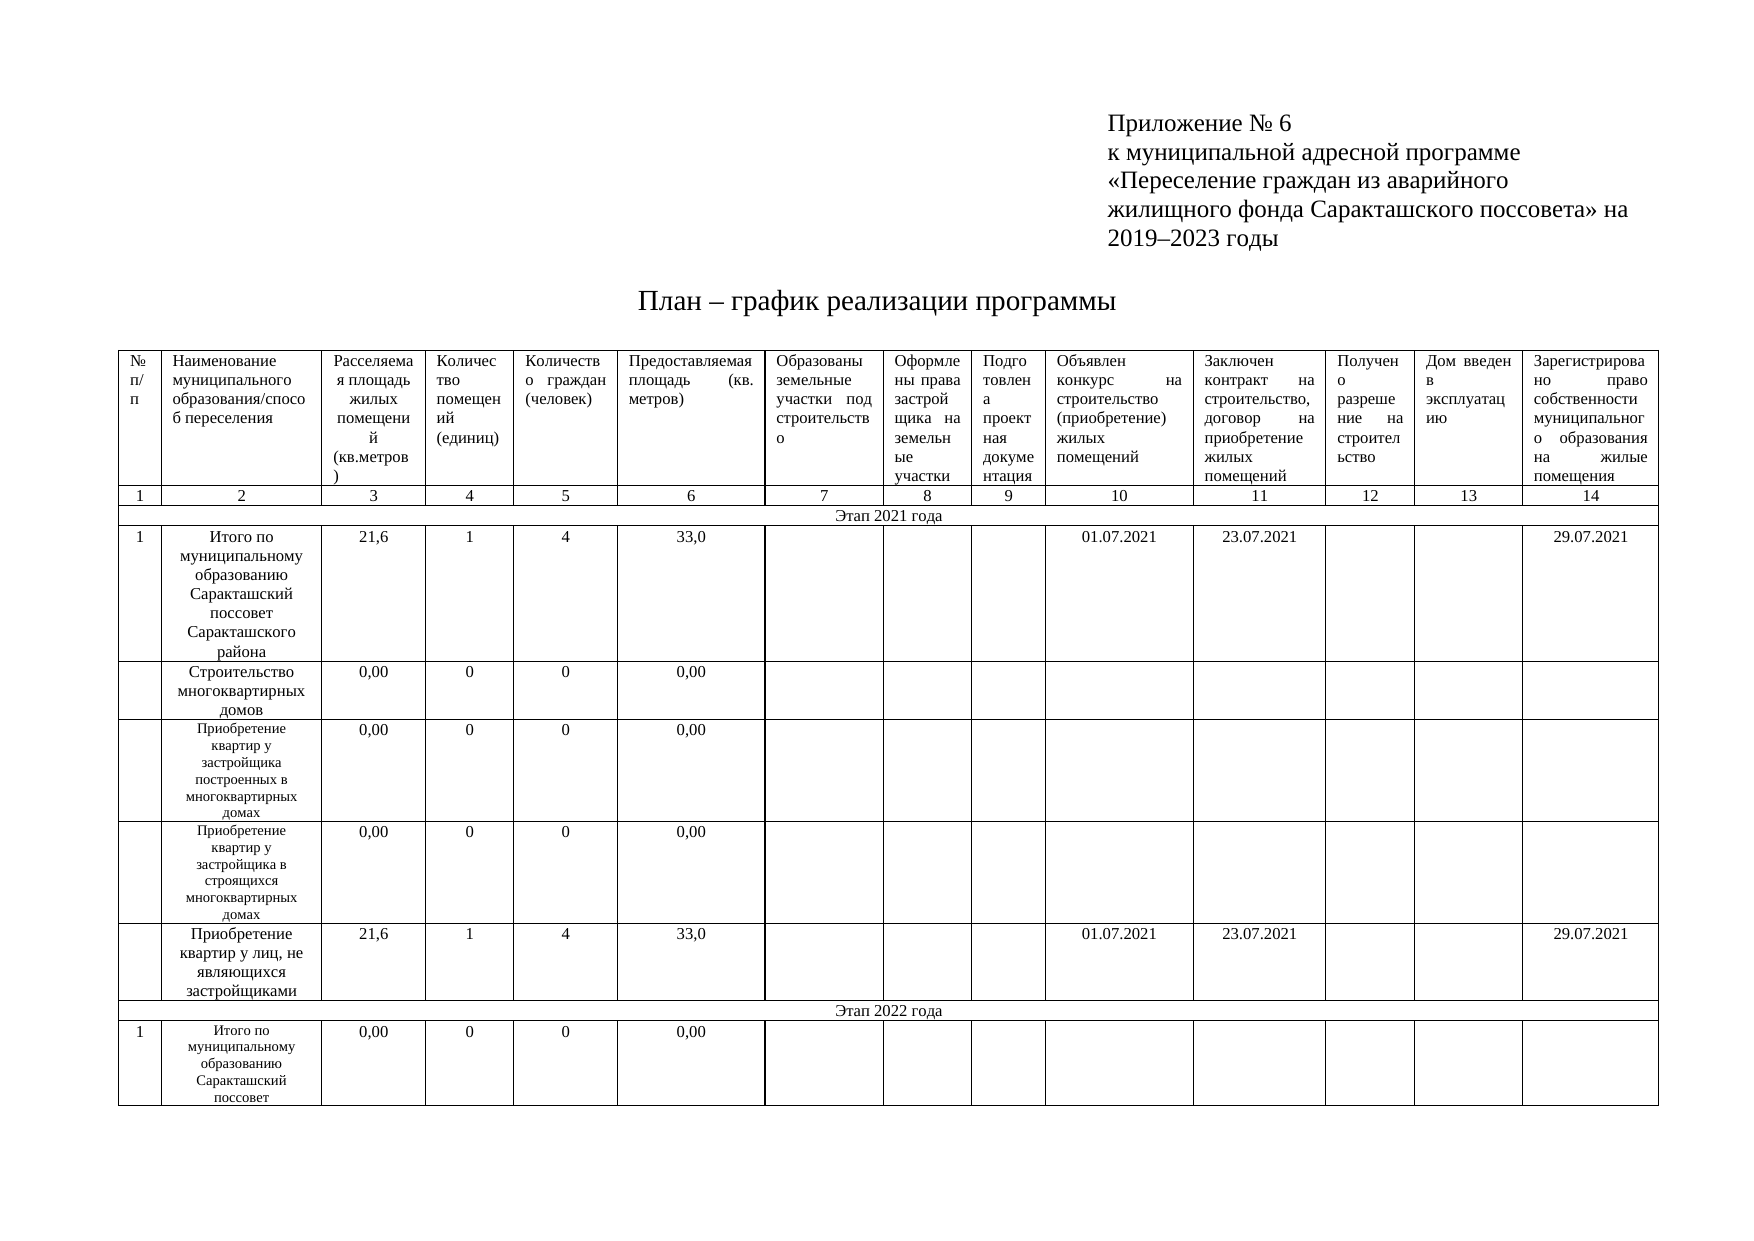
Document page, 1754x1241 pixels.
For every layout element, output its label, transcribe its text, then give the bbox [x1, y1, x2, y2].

table_cell [1326, 924, 1414, 1000]
table_cell [1326, 1021, 1414, 1105]
text к муниципальной адресной программе [1107, 137, 1636, 165]
table_cell [1523, 822, 1658, 922]
table_cell Этап 2021 года [119, 506, 1658, 525]
table_cell 8 [884, 486, 971, 505]
table_cell 2 [162, 486, 321, 505]
table_cell [1194, 822, 1325, 922]
table_cell 0,00 [618, 822, 764, 922]
table_cell 23.07.2021 [1194, 526, 1325, 661]
table_header Наименование муниципального образования/способ переселения [162, 351, 321, 485]
table_cell 11 [1194, 486, 1325, 505]
table_cell [119, 662, 161, 719]
table_cell 0,00 [322, 1021, 425, 1105]
table_cell [1046, 1021, 1193, 1105]
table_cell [162, 1021, 321, 1105]
table_cell 01.07.2021 [1046, 924, 1193, 1000]
table_cell [972, 924, 1045, 1000]
table_cell 23.07.2021 [1194, 924, 1325, 1000]
table_cell 12 [1326, 486, 1414, 505]
table_cell 1 [119, 486, 161, 505]
table_cell 29.07.2021 [1523, 526, 1658, 661]
table_cell [1523, 720, 1658, 821]
table_cell Итого по муниципальному образованию Саракташский поссовет Саракташского района [162, 526, 321, 661]
table_header Зарегистрировано право собственности муниципального образования на жилые помещения [1523, 351, 1658, 485]
table_cell Приобретение квартир у застройщика построенных в многоквартирных домах [162, 720, 321, 821]
table_cell [1415, 526, 1522, 661]
table_cell [119, 924, 161, 1000]
table_cell 0 [426, 720, 513, 821]
table_cell 1 [426, 924, 513, 1000]
table_cell Этап 2022 года [119, 1001, 1658, 1020]
table_cell [972, 526, 1045, 661]
table_cell 21,6 [322, 526, 425, 661]
table_header Предоставляемая площадь (кв. метров) [618, 351, 764, 485]
table_cell 1 [426, 526, 513, 661]
table_cell Приобретение квартир у лиц, не являющихся застройщиками [162, 924, 321, 1000]
table_cell [766, 720, 883, 821]
table_cell 0 [426, 662, 513, 719]
table_cell [884, 1021, 971, 1105]
table_cell 3 [322, 486, 425, 505]
table_cell [1194, 720, 1325, 821]
table_cell [1326, 662, 1414, 719]
table_cell 0,00 [322, 720, 425, 821]
text План – график реализации программы [118, 283, 1636, 316]
table_header Заключен контракт на строительство, договор на приобретение жилых помещений [1194, 351, 1325, 485]
table_cell [1046, 662, 1193, 719]
table_cell [972, 822, 1045, 922]
table_cell [884, 924, 971, 1000]
table_cell 0 [426, 1021, 513, 1105]
table_cell [1415, 1021, 1522, 1105]
table_cell [1523, 1021, 1658, 1105]
table_cell [1194, 1021, 1325, 1105]
table_cell [1415, 720, 1522, 821]
table_cell 01.07.2021 [1046, 526, 1193, 661]
table_cell Строительство многоквартирных домов [162, 662, 321, 719]
table_cell 9 [972, 486, 1045, 505]
table_cell [972, 720, 1045, 821]
table_header Объявлен конкурс на строительство (приобретение) жилых помещений [1046, 351, 1193, 485]
table_cell [1523, 662, 1658, 719]
text Приложение № 6 [1107, 108, 1636, 137]
table_cell 10 [1046, 486, 1193, 505]
table_header Количество помещений (единиц) [426, 351, 513, 485]
table_cell [1415, 924, 1522, 1000]
table_cell 0,00 [618, 720, 764, 821]
table_cell 4 [426, 486, 513, 505]
table_cell [1046, 720, 1193, 821]
table_cell [766, 924, 883, 1000]
table_cell 6 [618, 486, 764, 505]
table_cell 29.07.2021 [1523, 924, 1658, 1000]
table_cell [1326, 526, 1414, 661]
table_cell [884, 662, 971, 719]
table_cell 4 [514, 924, 617, 1000]
table_header Количество граждан (человек) [514, 351, 617, 485]
table_cell [884, 526, 971, 661]
table_cell 0,00 [322, 662, 425, 719]
table_cell 7 [766, 486, 883, 505]
table_cell 14 [1523, 486, 1658, 505]
table_cell 0 [514, 662, 617, 719]
table_cell [766, 822, 883, 922]
table_cell 0,00 [322, 822, 425, 922]
text «Переселение граждан из аварийного жилищного фонда Саракташского поссовета» на 2019–2023 годы [1107, 165, 1636, 252]
table_cell [972, 662, 1045, 719]
table_cell 1 [119, 1021, 161, 1105]
table_header № п/п [119, 351, 161, 485]
table_cell [1415, 662, 1522, 719]
table_cell [1194, 662, 1325, 719]
table_cell 33,0 [618, 526, 764, 661]
table_header Оформлены права застройщика на земельные участки [884, 351, 971, 485]
table_cell [119, 720, 161, 821]
table_cell [1046, 822, 1193, 922]
table_cell [766, 662, 883, 719]
table_cell 33,0 [618, 924, 764, 1000]
table_cell [1326, 720, 1414, 821]
table_cell 0 [514, 1021, 617, 1105]
table_cell 0 [514, 720, 617, 821]
table_cell [1415, 822, 1522, 922]
table_cell [766, 526, 883, 661]
table_cell [884, 822, 971, 922]
table_cell 21,6 [322, 924, 425, 1000]
table_cell 0 [514, 822, 617, 922]
table_header Получено разрешение на строительство [1326, 351, 1414, 485]
table_cell 13 [1415, 486, 1522, 505]
table_header Образованы земельные участки под строительство [766, 351, 883, 485]
table_cell [1326, 822, 1414, 922]
table_header Дом введен в эксплуатацию [1415, 351, 1522, 485]
table_cell 0,00 [618, 662, 764, 719]
table_cell 5 [514, 486, 617, 505]
table_cell 4 [514, 526, 617, 661]
table_cell 1 [119, 526, 161, 661]
table_cell 0,00 [618, 1021, 764, 1105]
table_header Расселяемая площадь жилых помещений (кв.метров) [322, 351, 425, 485]
table_cell [972, 1021, 1045, 1105]
table_cell 0 [426, 822, 513, 922]
table_header Подготовлена проектная документация [972, 351, 1045, 485]
table_cell [884, 720, 971, 821]
table_cell [766, 1021, 883, 1105]
table_cell Приобретение квартир у застройщика в строящихся многоквартирных домах [162, 822, 321, 922]
table_cell [119, 822, 161, 922]
